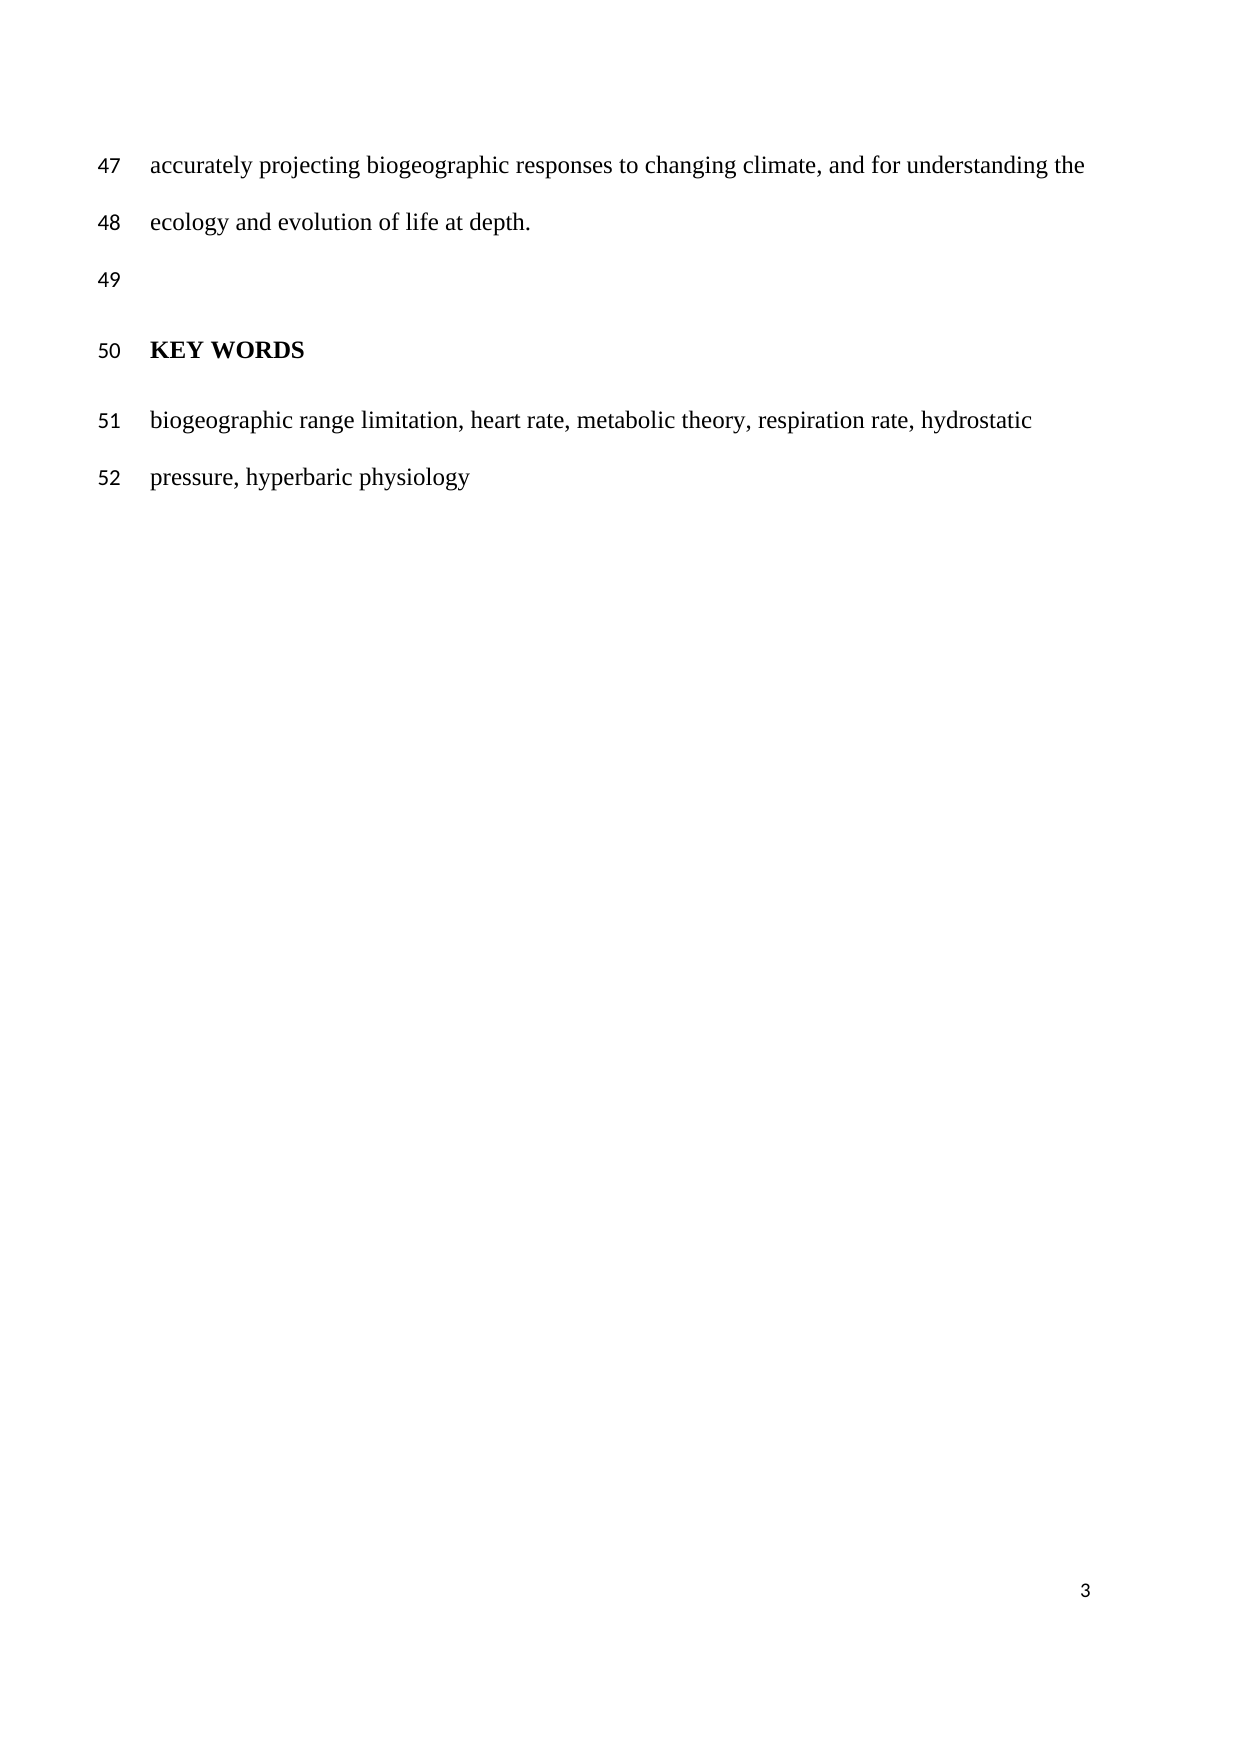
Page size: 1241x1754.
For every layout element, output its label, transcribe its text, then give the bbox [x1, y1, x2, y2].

text biogeographic range limitation, heart rate, metabolic theory, respiration rate, hydrostatic pressure, hyperbaric physiology [150, 405, 1090, 491]
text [150, 150, 1090, 236]
text KEY WORDS [150, 335, 1090, 364]
